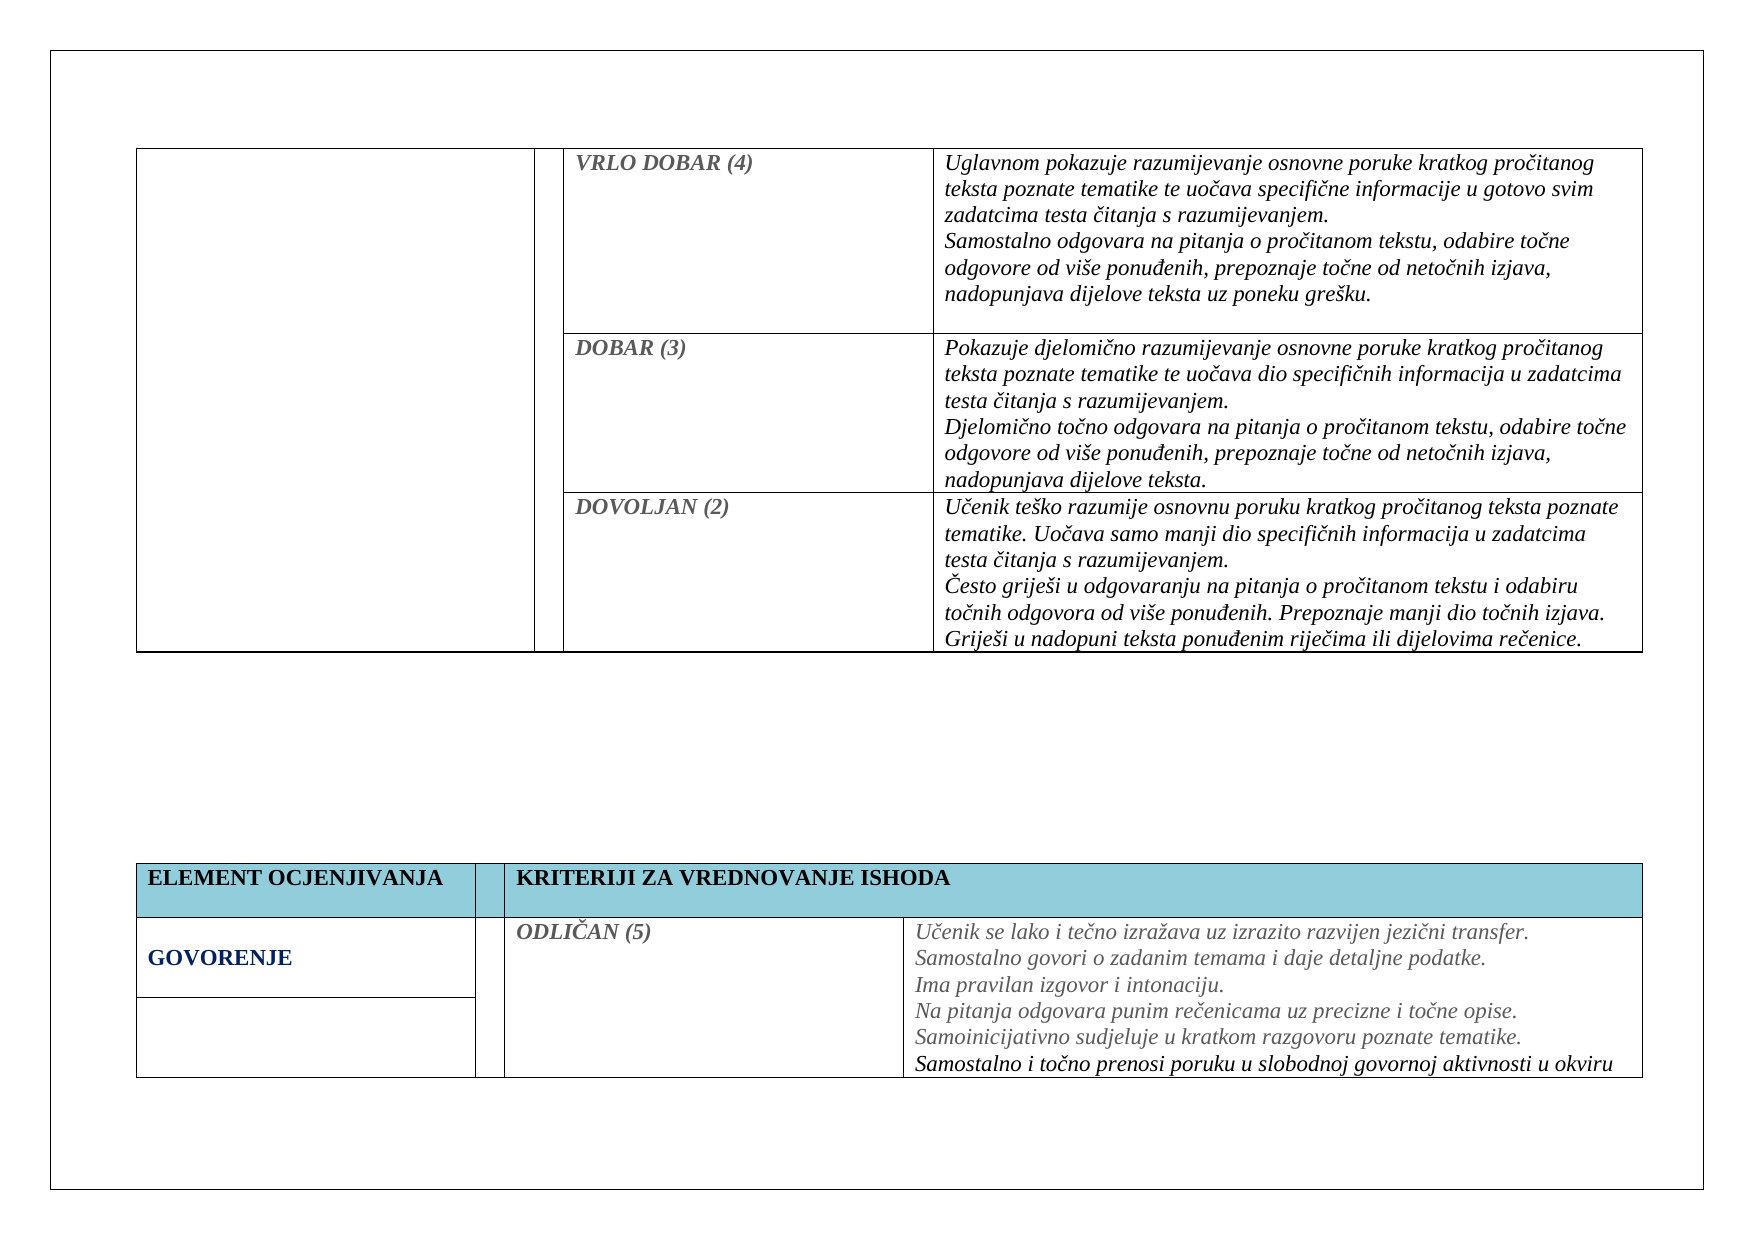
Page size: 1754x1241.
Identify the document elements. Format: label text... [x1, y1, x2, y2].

table_header [476, 864, 504, 917]
table_cell ODLIČAN (5) [505, 918, 903, 1077]
table_header KRITERIJI ZA VREDNOVANJE ISHODA [505, 864, 1642, 917]
table_cell Učenik se lako i tečno izražava uz izrazito razvijen jezični transfer. Samostalno govori o zadanim temama i daje detaljne podatke. Ima pravilan izgovor i intonaciju. Na pitanja odgovara punim rečenicama uz precizne i točne opise. Samoinicijativno sudjeluje u kratkom razgovoru poznate tematike. Samostalno i točno prenosi poruku u slobodnoj govornoj aktivnosti u okviru poznatih jezičnih struktura i tematskih sadržaja. Primjenjuje širok raspon prethodno usvojenih jezičnih sadržaja. Koristi novi, obrađeni vokabular primjeren temi. [904, 918, 1642, 1077]
table_cell VRLO DOBAR (4) [564, 149, 933, 333]
table_cell DOBAR (3) [564, 334, 933, 492]
table_cell Učenik teško razumije osnovnu poruku kratkog pročitanog teksta poznate tematike. Uočava samo manji dio specifičnih informacija u zadatcima testa čitanja s razumijevanjem. Često griješi u odgovaranju na pitanja o pročitanom tekstu i odabiru točnih odgovora od više ponuđenih. Prepoznaje manji dio točnih izjava. Griješi u nadopuni teksta ponuđenim riječima ili dijelovima rečenice. [934, 493, 1642, 651]
table_header ELEMENT OCJENJIVANJA [137, 864, 475, 917]
table_cell [137, 149, 534, 651]
table_cell [476, 918, 504, 1077]
table_cell DOVOLJAN (2) [564, 493, 933, 651]
table_cell [137, 998, 475, 1077]
table_cell Pokazuje djelomično razumijevanje osnovne poruke kratkog pročitanog teksta poznate tematike te uočava dio specifičnih informacija u zadatcima testa čitanja s razumijevanjem. Djelomično točno odgovara na pitanja o pročitanom tekstu, odabire točne odgovore od više ponuđenih, prepoznaje točne od netočnih izjava, nadopunjava dijelove teksta. [934, 334, 1642, 492]
table_cell Uglavnom pokazuje razumijevanje osnovne poruke kratkog pročitanog teksta poznate tematike te uočava specifične informacije u gotovo svim zadatcima testa čitanja s razumijevanjem. Samostalno odgovara na pitanja o pročitanom tekstu, odabire točne odgovore od više ponuđenih, prepoznaje točne od netočnih izjava, nadopunjava dijelove teksta uz poneku grešku. [934, 149, 1642, 333]
table_cell GOVORENJE [137, 918, 475, 997]
